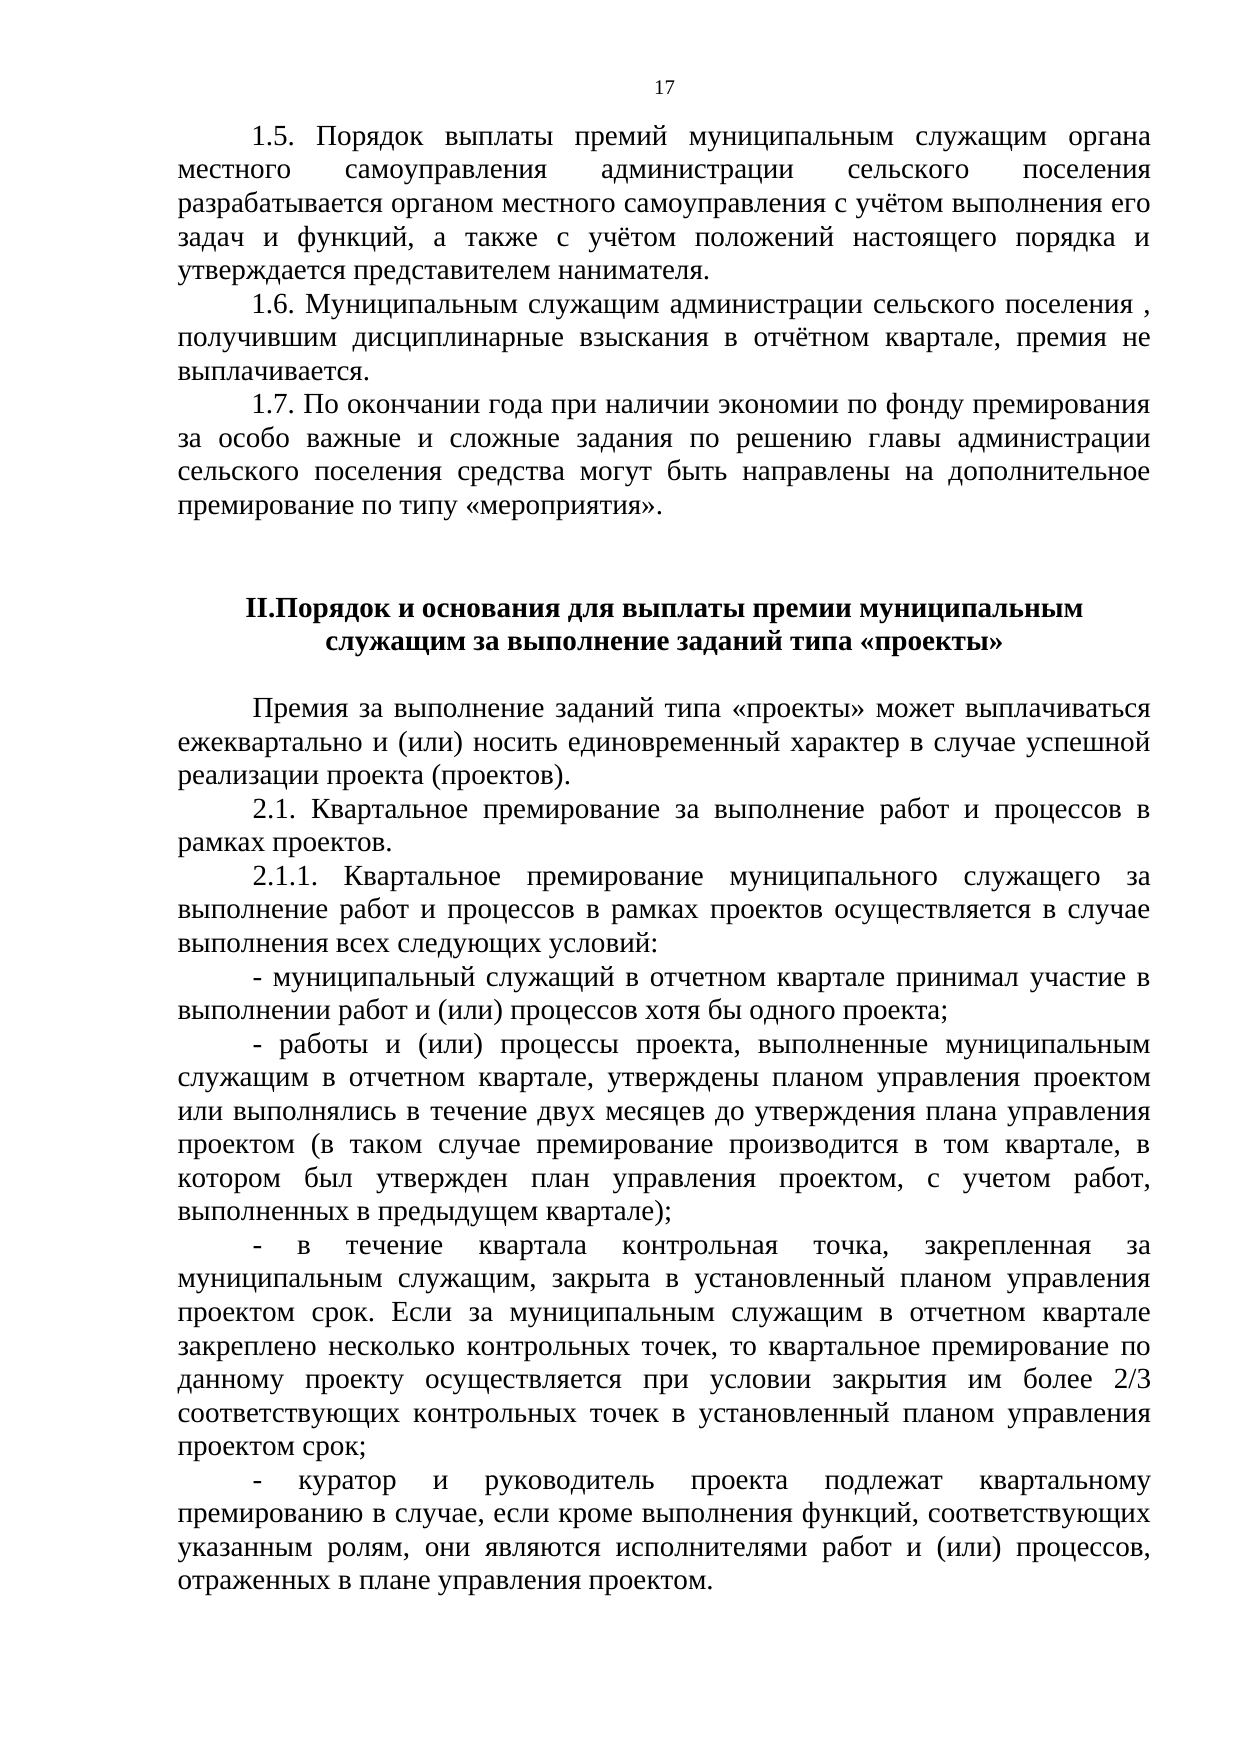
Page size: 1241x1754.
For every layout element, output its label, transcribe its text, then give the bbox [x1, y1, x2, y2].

text II.Порядок и основания для выплаты премии муниципальным [177, 590, 1152, 623]
text - работы и (или) процессы проекта, выполненные муниципальным служащим в отчетном квартале, утверждены планом управления проектом или выполнялись в течение двух месяцев до утверждения плана управления проектом (в таком случае премирование производится в том квартале, в котором был утвержден план управления проектом, с учетом работ, выполненных в предыдущем квартале); [177, 1026, 1152, 1227]
text Премия за выполнение заданий типа «проекты» может выплачиваться ежеквартально и (или) носить единовременный характер в случае успешной реализации проекта (проектов). [177, 690, 1152, 791]
text служащим за выполнение заданий типа «проекты» [177, 623, 1152, 657]
text 1.6. Муниципальным служащим администрации сельского поселения , получившим дисциплинарные взыскания в отчётном квартале, премия не выплачивается. [177, 286, 1152, 386]
text 1.5. Порядок выплаты премий муниципальным служащим органа местного самоуправления администрации сельского поселения разрабатывается органом местного самоуправления с учётом выполнения его задач и функций, а также с учётом положений настоящего порядка и утверждается представителем нанимателя. [177, 118, 1152, 286]
text - муниципальный служащий в отчетном квартале принимал участие в выполнении работ и (или) процессов хотя бы одного проекта; [177, 959, 1152, 1026]
text 2.1.1. Квартальное премирование муниципального служащего за выполнение работ и процессов в рамках проектов осуществляется в случае выполнения всех следующих условий: [177, 858, 1152, 959]
text - куратор и руководитель проекта подлежат квартальному премированию в случае, если кроме выполнения функций, соответствующих указанным ролям, они являются исполнителями работ и (или) процессов, отраженных в плане управления проектом. [177, 1462, 1152, 1596]
text - в течение квартала контрольная точка, закрепленная за муниципальным служащим, закрыта в установленный планом управления проектом срок. Если за муниципальным служащим в отчетном квартале закреплено несколько контрольных точек, то квартальное премирование по данному проекту осуществляется при условии закрытия им более 2/3 соответствующих контрольных точек в установленный планом управления проектом срок; [177, 1227, 1152, 1462]
text 2.1. Квартальное премирование за выполнение работ и процессов в рамках проектов. [177, 791, 1152, 858]
text 1.7. По окончании года при наличии экономии по фонду премирования за особо важные и сложные задания по решению главы администрации сельского поселения средства могут быть направлены на дополнительное премирование по типу «мероприятия». [177, 386, 1152, 521]
